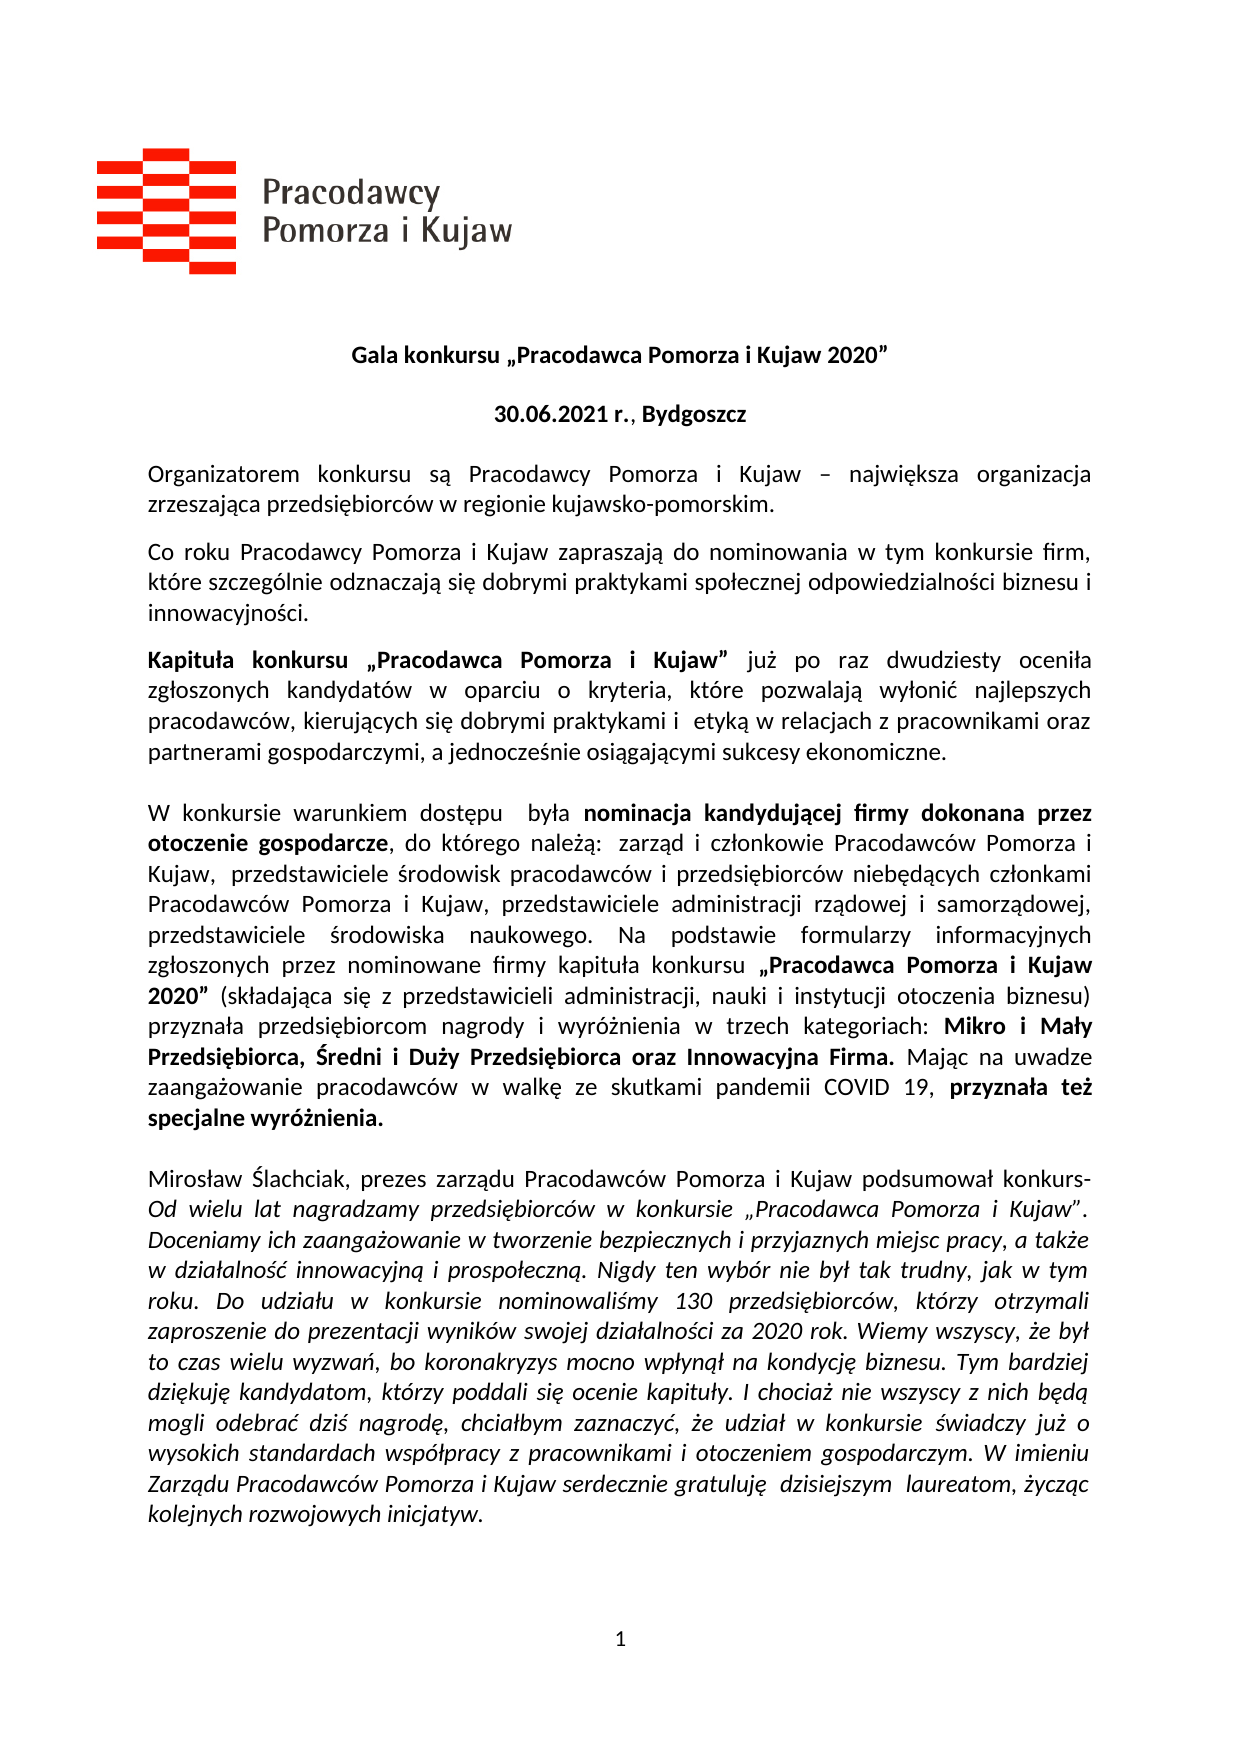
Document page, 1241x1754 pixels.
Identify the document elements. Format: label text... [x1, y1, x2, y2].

text 30.06.2021 r., Bydgoszcz [148, 398, 1093, 429]
text Mirosław Ślachciak, prezes zarządu Pracodawców Pomorza i Kujaw podsumował konkurs- Od wielu lat nagradzamy przedsiębiorców w konkursie „Pracodawca Pomorza i Kujaw”. Doceniamy ich zaangażowanie w tworzenie bezpiecznych i przyjaznych miejsc pracy, a także w działalność innowacyjną i prospołeczną. Nigdy ten wybór nie był tak trudny, jak w tym roku. Do udziału w konkursie nominowaliśmy 130 przedsiębiorców, którzy otrzymali zaproszenie do prezentacji wyników swojej działalności za 2020 rok. Wiemy wszyscy, że był to czas wielu wyzwań, bo koronakryzys mocno wpłynął na kondycję biznesu. Tym bardziej dziękuję kandydatom, którzy poddali się ocenie kapituły. I chociaż nie wszyscy z nich będą mogli odebrać dziś nagrodę, chciałbym zaznaczyć, że udział w konkursie świadczy już o wysokich standardach współpracy z pracownikami i otoczeniem gospodarczym. W imieniu Zarządu Pracodawców Pomorza i Kujaw serdecznie gratuluję dzisiejszym laureatom, życząc kolejnych rozwojowych inicjatyw. [148, 1163, 1093, 1529]
text Organizatorem konkursu są Pracodawcy Pomorza i Kujaw – największa organizacja zrzeszająca przedsiębiorców w regionie kujawsko-pomorskim. [148, 458, 1093, 519]
picture [92, 147, 516, 275]
text Gala konkursu „Pracodawca Pomorza i Kujaw 2020” [148, 339, 1093, 369]
text Kapituła konkursu „Pracodawca Pomorza i Kujaw” już po raz dwudziesty oceniła zgłoszonych kandydatów w oparciu o kryteria, które pozwalają wyłonić najlepszych pracodawców, kierujących się dobrymi praktykami i etyką w relacjach z pracownikami oraz partnerami gospodarczymi, a jednocześnie osiągającymi sukcesy ekonomiczne. [148, 644, 1093, 766]
text W konkursie warunkiem dostępu była nominacja kandydującej firmy dokonana przez otoczenie gospodarcze, do którego należą: zarząd i członkowie Pracodawców Pomorza i Kujaw, przedstawiciele środowisk pracodawców i przedsiębiorców niebędących członkami Pracodawców Pomorza i Kujaw, przedstawiciele administracji rządowej i samorządowej, przedstawiciele środowiska naukowego. Na podstawie formularzy informacyjnych zgłoszonych przez nominowane firmy kapituła konkursu „Pracodawca Pomorza i Kujaw 2020” (składająca się z przedstawicieli administracji, nauki i instytucji otoczenia biznesu) przyznała przedsiębiorcom nagrody i wyróżnienia w trzech kategoriach: Mikro i Mały Przedsiębiorca, Średni i Duży Przedsiębiorca oraz Innowacyjna Firma. Mając na uwadze zaangażowanie pracodawców w walkę ze skutkami pandemii COVID 19, przyznała też specjalne wyróżnienia. [148, 766, 1093, 1132]
text Co roku Pracodawcy Pomorza i Kujaw zapraszają do nominowania w tym konkursie firm, które szczególnie odznaczają się dobrymi praktykami społecznej odpowiedzialności biznesu i innowacyjności. [148, 536, 1093, 627]
